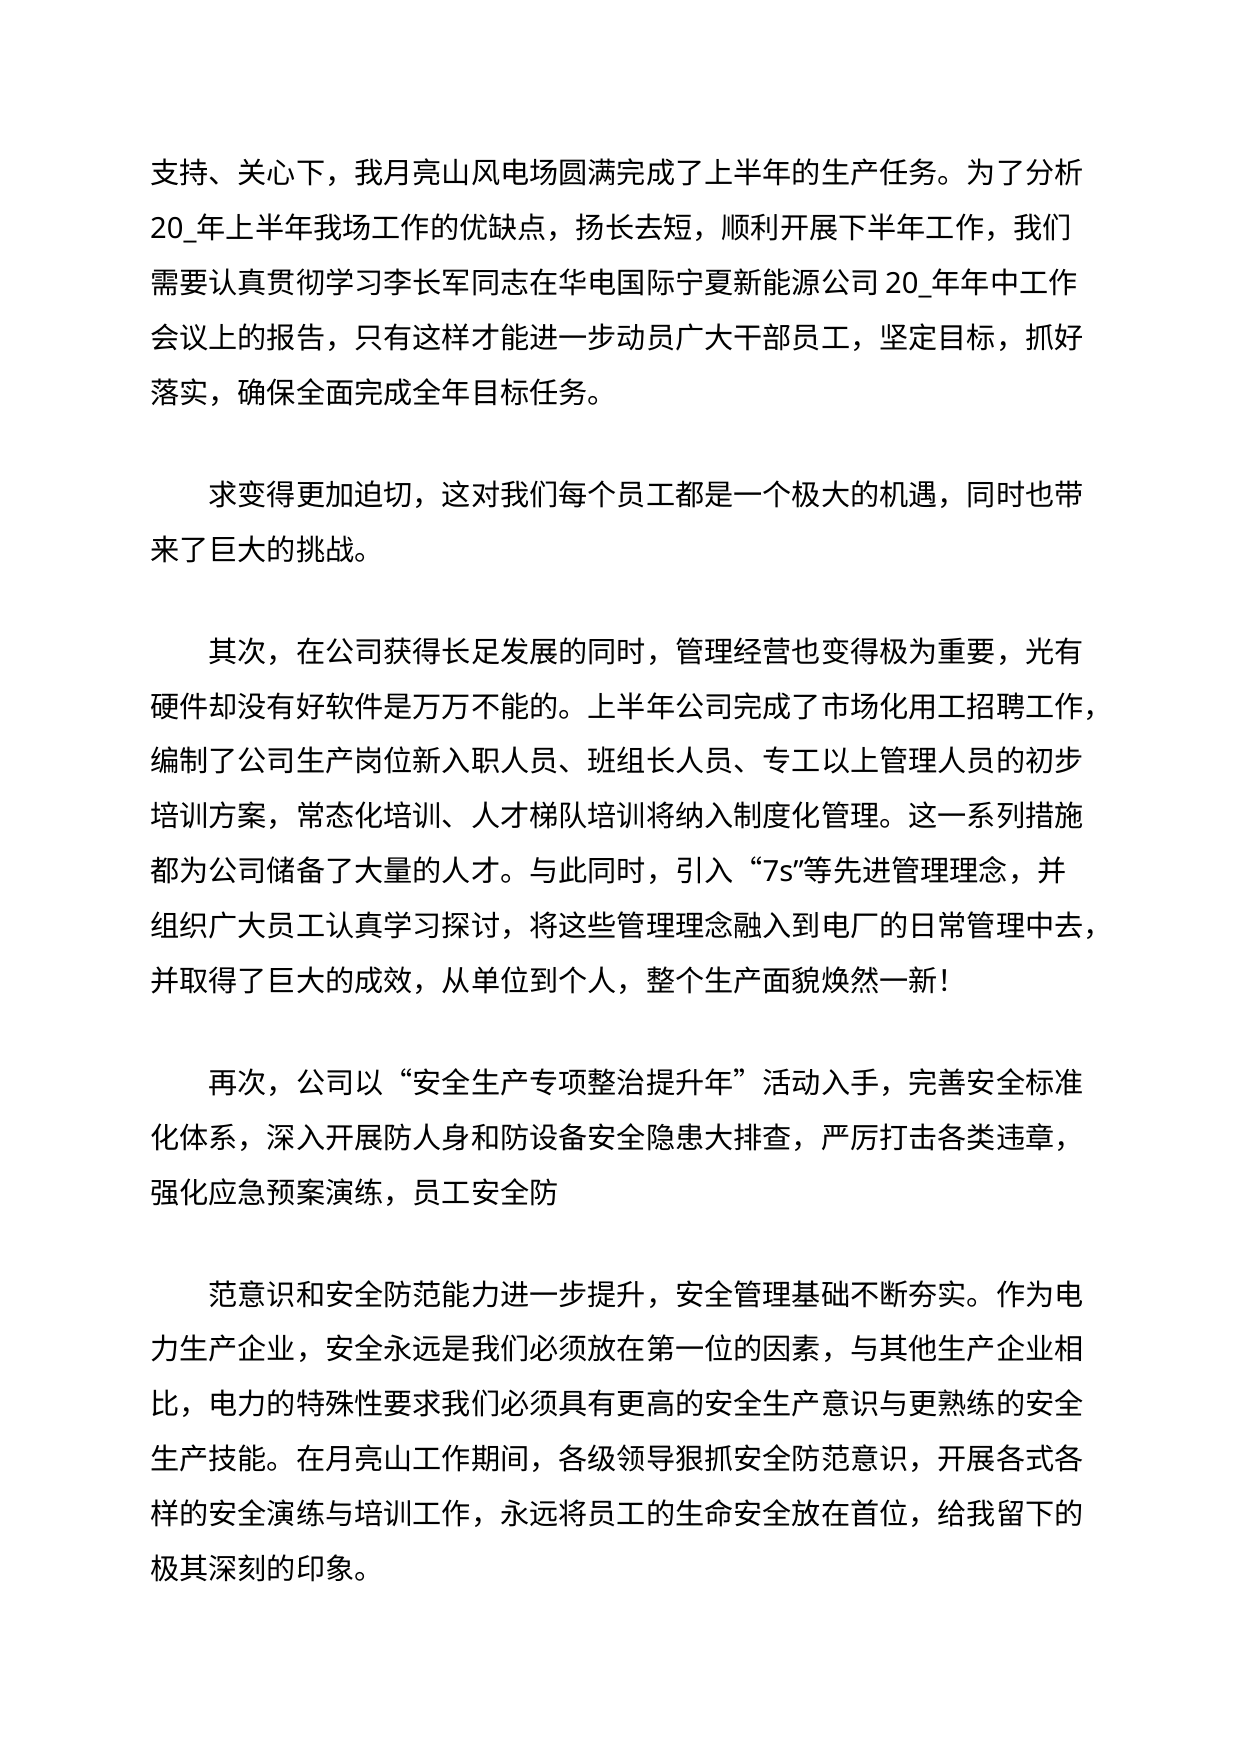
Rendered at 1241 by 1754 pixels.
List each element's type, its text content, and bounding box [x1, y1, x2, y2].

text 其次，在公司获得长足发展的同时，管理经营也变得极为重要，光有硬件却没有好软件是万万不能的。上半年公司完成了市场化用工招聘工作，编制了公司生产岗位新入职人员、班组长人员、专工以上管理人员的初步培训方案，常态化培训、人才梯队培训将纳入制度化管理。这一系列措施都为公司储备了大量的人才。与此同时，引入“7s”等先进管理理念，并组织广大员工认真学习探讨，将这些管理理念融入到电厂的日常管理中去，并取得了巨大的成效，从单位到个人，整个生产面貌焕然一新！ [150, 628, 1090, 1000]
text 求变得更加迫切，这对我们每个员工都是一个极大的机遇，同时也带来了巨大的挑战。 [150, 472, 1090, 569]
text 范意识和安全防范能力进一步提升，安全管理基础不断夯实。作为电力生产企业，安全永远是我们必须放在第一位的因素，与其他生产企业相比，电力的特殊性要求我们必须具有更高的安全生产意识与更熟练的安全生产技能。在月亮山工作期间，各级领导狠抓安全防范意识，开展各式各样的安全演练与培训工作，永远将员工的生命安全放在首位，给我留下的极其深刻的印象。 [150, 1271, 1090, 1588]
text 再次，公司以“安全生产专项整治提升年”活动入手，完善安全标准化体系，深入开展防人身和防设备安全隐患大排查，严厉打击各类违章，强化应急预案演练，员工安全防 [150, 1059, 1090, 1212]
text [150, 150, 1090, 412]
